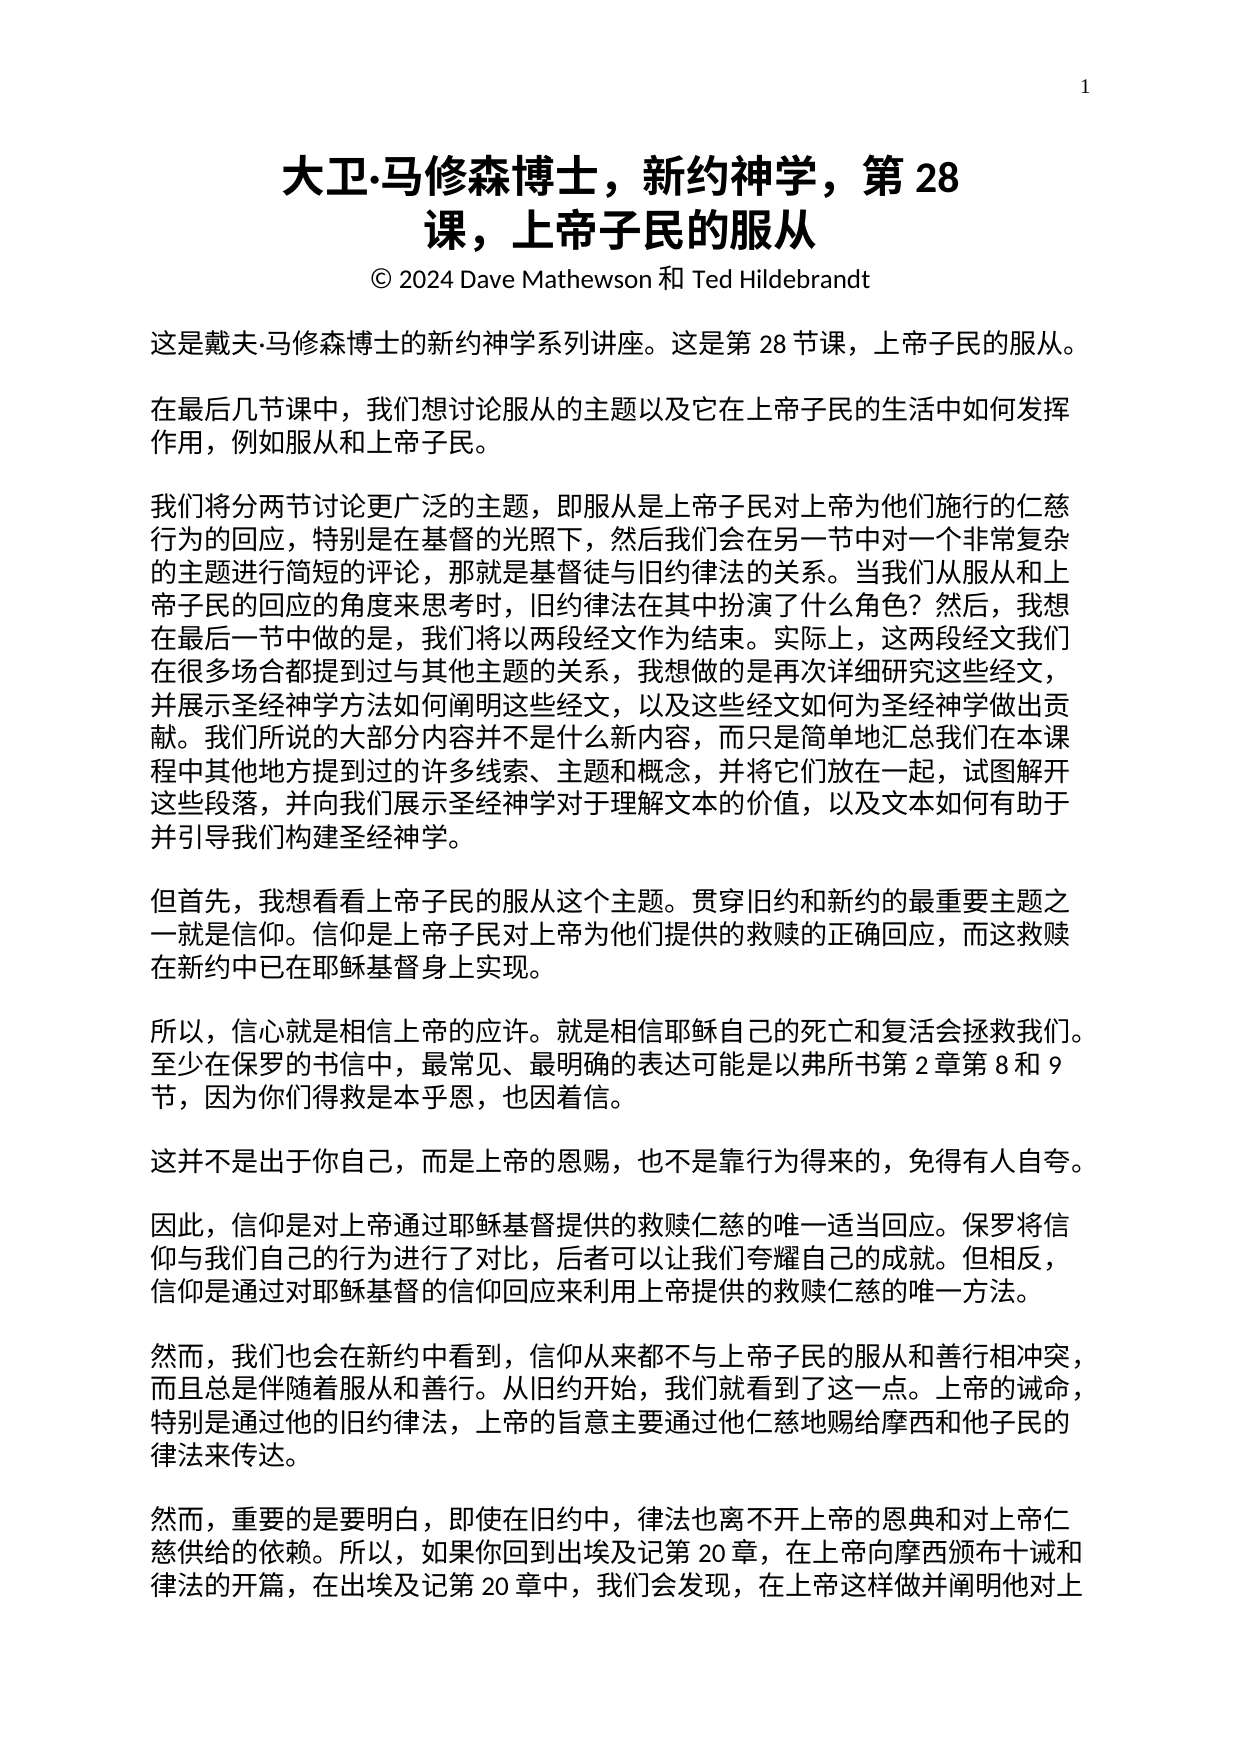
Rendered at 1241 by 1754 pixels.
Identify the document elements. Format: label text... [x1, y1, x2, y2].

text 所以，信心就是相信上帝的应许。就是相信耶稣自己的死亡和复活会拯救我们。至少在保罗的书信中，最常见、最明确的表达可能是以弗所书第 2 章第 8 和 9 节，因为你们得救是本乎恩，也因着信。 [150, 1015, 1090, 1114]
text 我们将分两节讨论更广泛的主题，即服从是上帝子民对上帝为他们施行的仁慈行为的回应，特别是在基督的光照下，然后我们会在另一节中对一个非常复杂的主题进行简短的评论，那就是基督徒与旧约律法的关系。当我们从服从和上帝子民的回应的角度来思考时，旧约律法在其中扮演了什么角色？然后，我想在最后一节中做的是，我们将以两段经文作为结束。实际上，这两段经文我们在很多场合都提到过与其他主题的关系，我想做的是再次详细研究这些经文，并展示圣经神学方法如何阐明这些经文，以及这些经文如何为圣经神学做出贡献。我们所说的大部分内容并不是什么新内容，而只是简单地汇总我们在本课程中其他地方提到过的许多线索、主题和概念，并将它们放在一起，试图解开这些段落，并向我们展示圣经神学对于理解文本的价值，以及文本如何有助于并引导我们构建圣经神学。 [150, 491, 1090, 854]
text 这并不是出于你自己，而是上帝的恩赐，也不是靠行为得来的，免得有人自夸。 [150, 1145, 1090, 1178]
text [150, 1503, 1090, 1602]
text 但首先，我想看看上帝子民的服从这个主题。贯穿旧约和新约的最重要主题之一就是信仰。信仰是上帝子民对上帝为他们提供的救赎的正确回应，而这救赎在新约中已在耶稣基督身上实现。 [150, 885, 1090, 984]
text 这是戴夫·马修森博士的新约神学系列讲座。这是第 28 节课，上帝子民的服从。 在最后几节课中，我们想讨论服从的主题以及它在上帝子民的生活中如何发挥作用，例如服从和上帝子民。 [150, 327, 1090, 459]
text © 2024 Dave Mathewson 和 Ted Hildebrandt [150, 257, 1090, 296]
text 因此，信仰是对上帝通过耶稣基督提供的救赎仁慈的唯一适当回应。保罗将信仰与我们自己的行为进行了对比，后者可以让我们夸耀自己的成就。但相反，信仰是通过对耶稣基督的信仰回应来利用上帝提供的救赎仁慈的唯一方法。 [150, 1209, 1090, 1308]
text 然而，我们也会在新约中看到，信仰从来都不与上帝子民的服从和善行相冲突，而且总是伴随着服从和善行。从旧约开始，我们就看到了这一点。上帝的诫命，特别是通过他的旧约律法，上帝的旨意主要通过他仁慈地赐给摩西和他子民的律法来传达。 [150, 1340, 1090, 1472]
text 大卫·马修森博士，新约神学，第 28 课，上帝子民的服从 [150, 150, 1090, 257]
